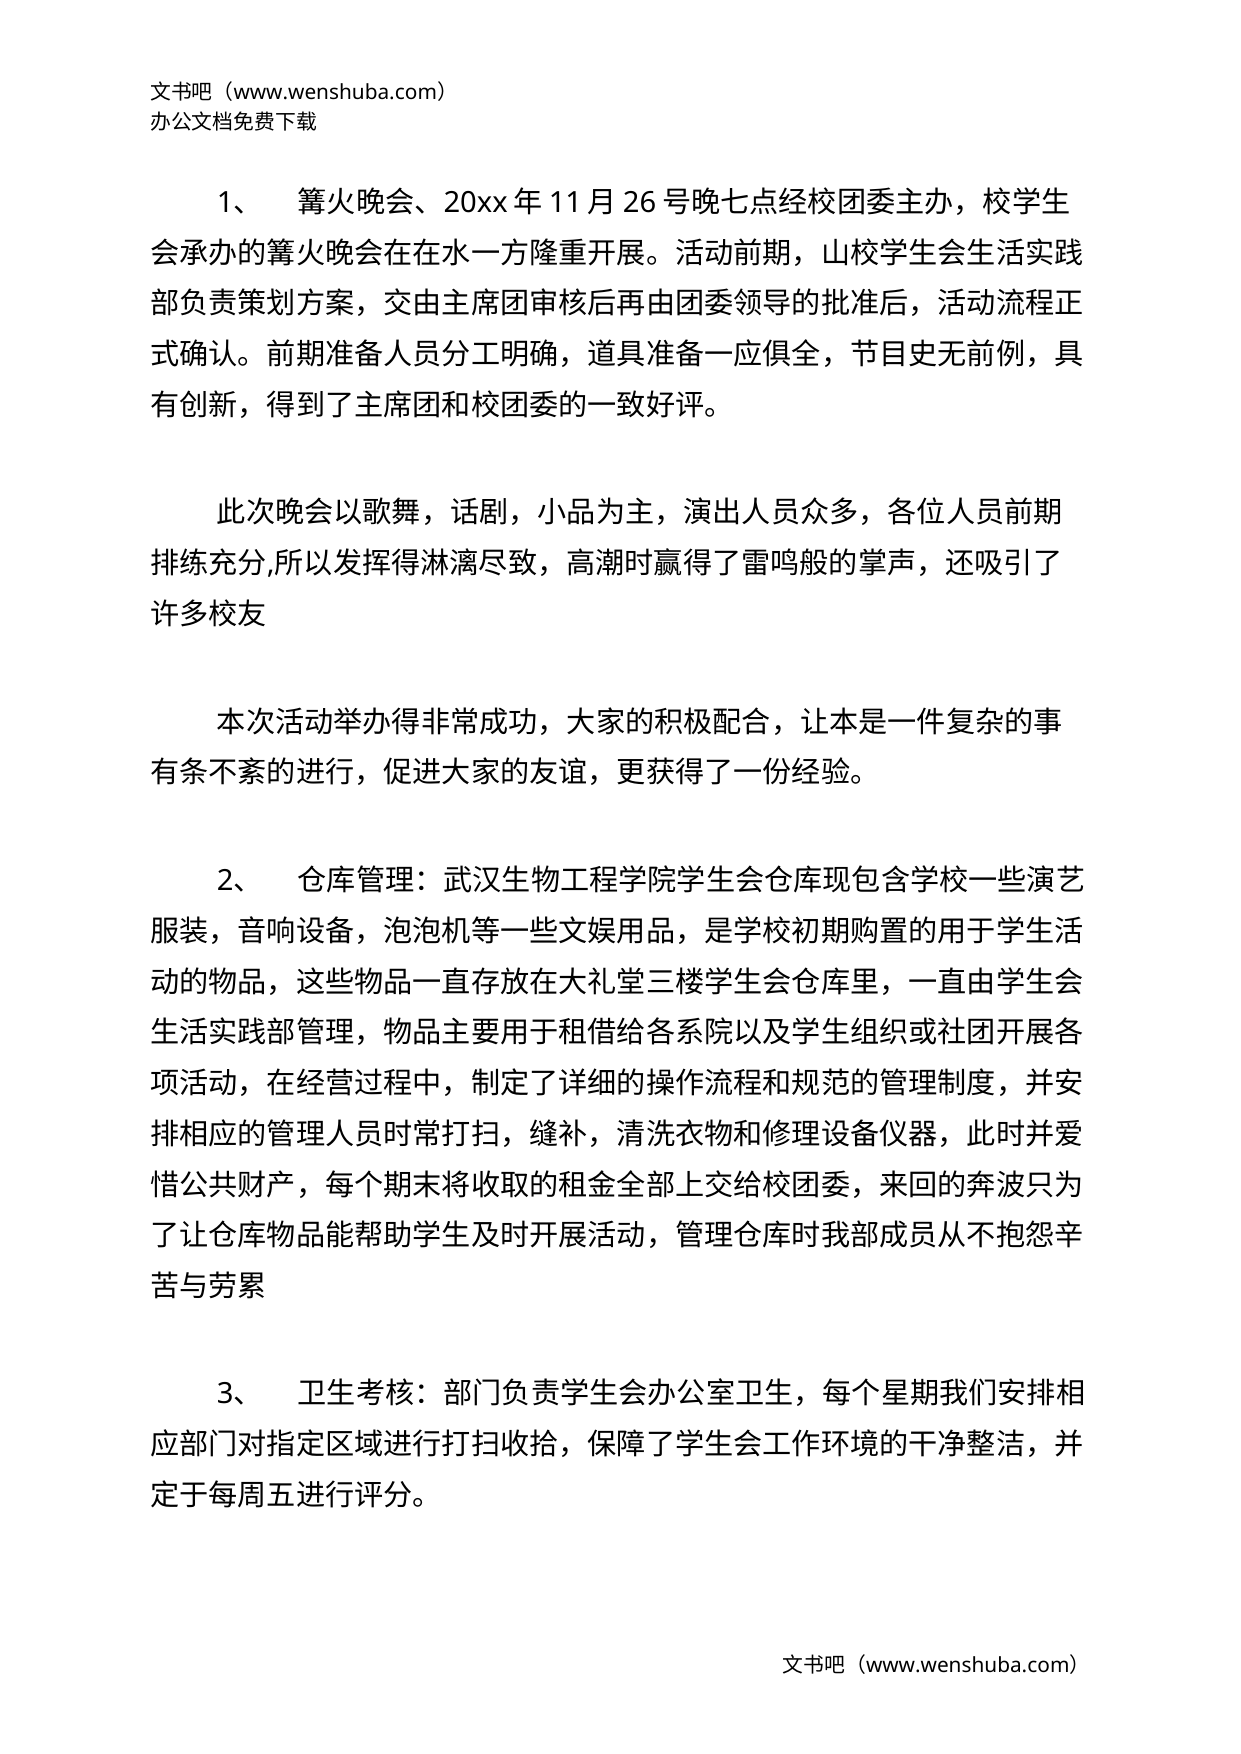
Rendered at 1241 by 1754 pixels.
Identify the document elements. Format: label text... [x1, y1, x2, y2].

text 1、 篝火晚会、20xx年11月26号晚七点经校团委主办，校学生会承办的篝火晚会在在水一方隆重开展。活动前期，山校学生会生活实践部负责策划方案，交由主席团审核后再由团委领导的批准后，活动流程正式确认。前期准备人员分工明确，道具准备一应俱全，节目史无前例，具有创新，得到了主席团和校团委的一致好评。 [150, 178, 1090, 424]
text 本次活动举办得非常成功，大家的积极配合，让本是一件复杂的事有条不紊的进行，促进大家的友谊，更获得了一份经验。 [150, 698, 1090, 791]
text 2、 仓库管理：武汉生物工程学院学生会仓库现包含学校一些演艺服装，音响设备，泡泡机等一些文娱用品，是学校初期购置的用于学生活动的物品，这些物品一直存放在大礼堂三楼学生会仓库里，一直由学生会生活实践部管理，物品主要用于租借给各系院以及学生组织或社团开展各项活动，在经营过程中，制定了详细的操作流程和规范的管理制度，并安排相应的管理人员时常打扫，缝补，清洗衣物和修理设备仪器，此时并爱惜公共财产，每个期末将收取的租金全部上交给校团委，来回的奔波只为了让仓库物品能帮助学生及时开展活动，管理仓库时我部成员从不抱怨辛苦与劳累 [150, 857, 1090, 1305]
text 3、 卫生考核：部门负责学生会办公室卫生，每个星期我们安排相应部门对指定区域进行打扫收拾，保障了学生会工作环境的干净整洁，并定于每周五进行评分。 [150, 1370, 1090, 1514]
text 此次晚会以歌舞，话剧，小品为主，演出人员众多，各位人员前期排练充分,所以发挥得淋漓尽致，高潮时赢得了雷鸣般的掌声，还吸引了许多校友 [150, 489, 1090, 633]
